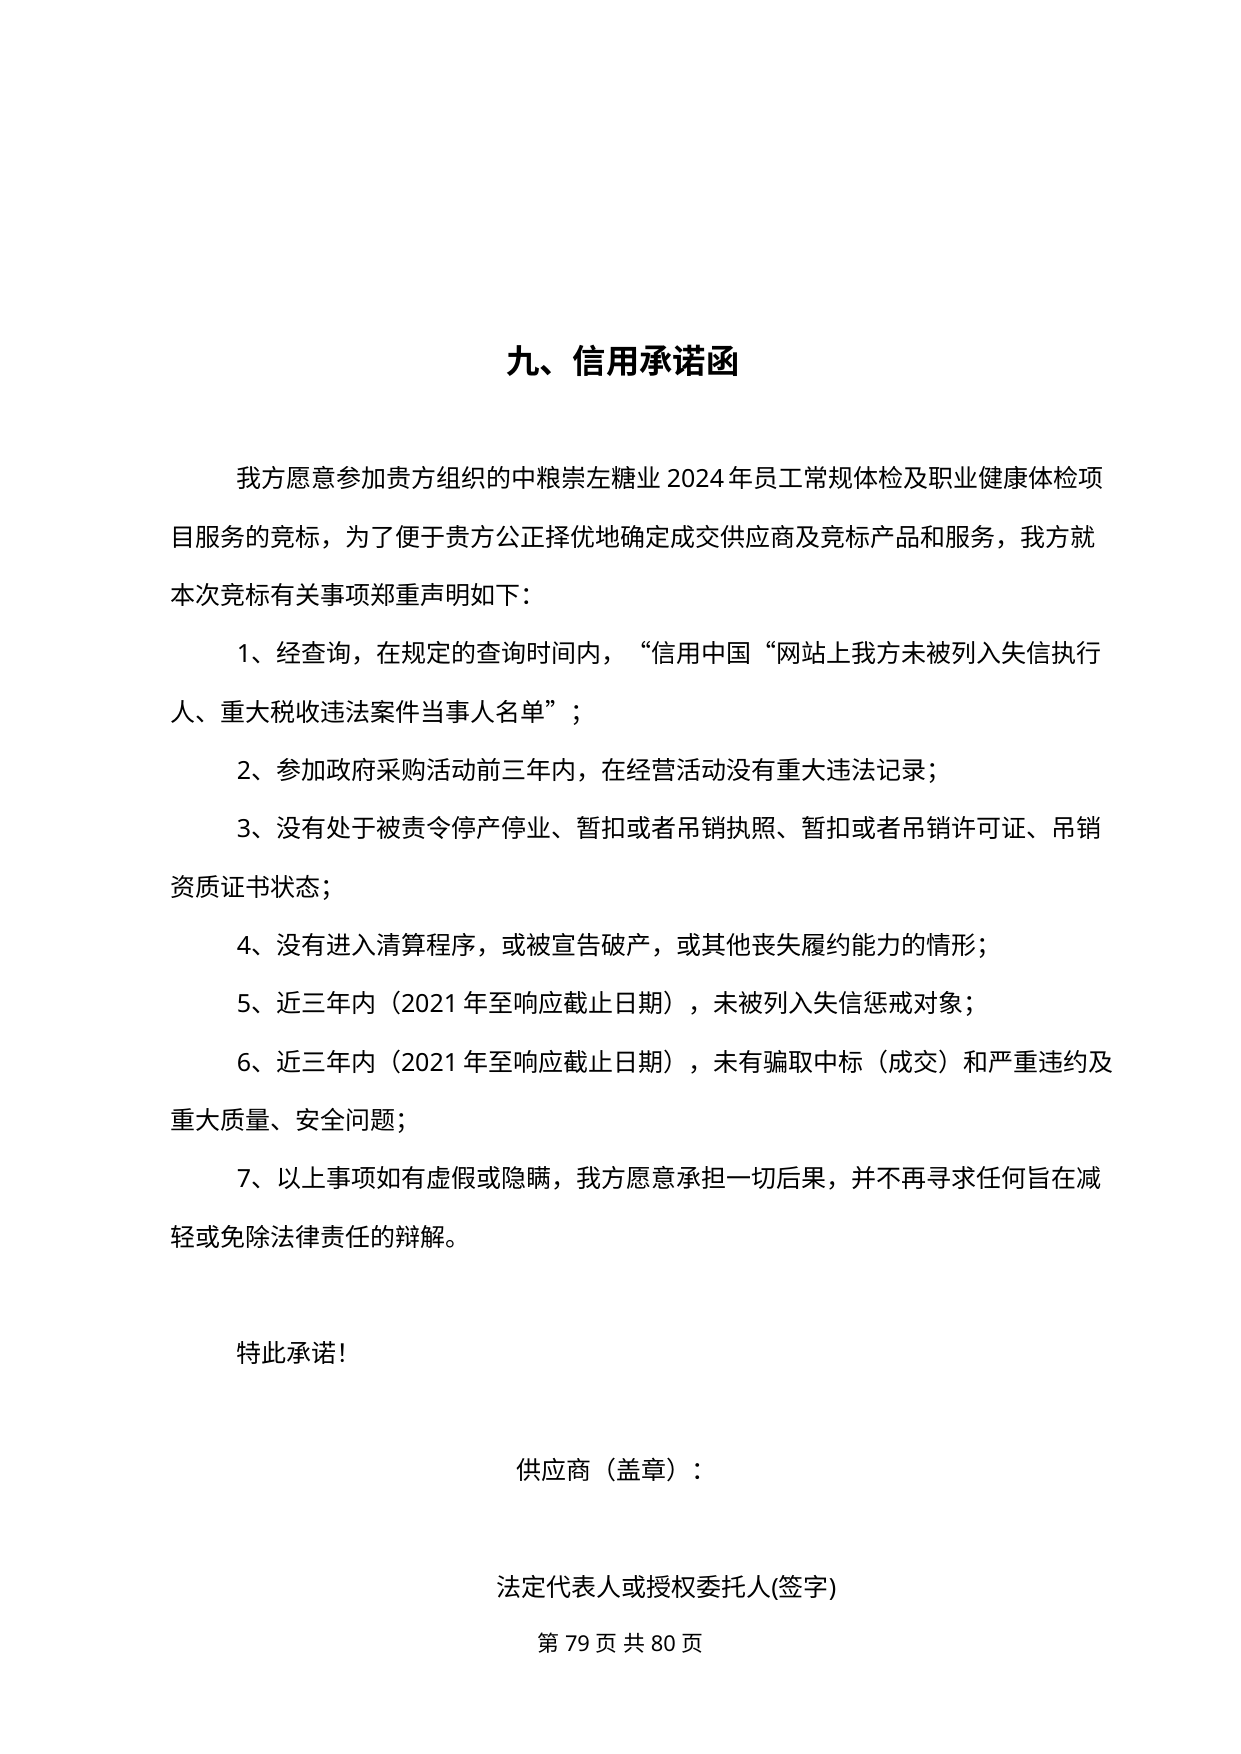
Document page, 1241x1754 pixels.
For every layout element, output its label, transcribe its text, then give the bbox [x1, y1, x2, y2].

text 7、以上事项如有虚假或隐瞒，我方愿意承担一切后果，并不再寻求任何旨在减轻或免除法律责任的辩解。 [170, 1141, 1116, 1258]
text 供应商（盖章）： [170, 1433, 1116, 1491]
text 4、没有进入清算程序，或被宣告破产，或其他丧失履约能力的情形； [170, 908, 1116, 966]
text 6、近三年内（2021年至响应截止日期），未有骗取中标（成交）和严重违约及重大质量、安全问题； [170, 1024, 1116, 1141]
text 1、经查询，在规定的查询时间内，“信用中国“网站上我方未被列入失信执行人、重大税收违法案件当事人名单”； [170, 616, 1116, 733]
text 特此承诺！ [170, 1316, 1116, 1374]
text 法定代表人或授权委托人(签字) [170, 1549, 1116, 1608]
text 我方愿意参加贵方组织的中粮崇左糖业2024年员工常规体检及职业健康体检项目服务的竞标，为了便于贵方公正择优地确定成交供应商及竞标产品和服务，我方就本次竞标有关事项郑重声明如下： [170, 441, 1116, 616]
text 5、近三年内（2021年至响应截止日期），未被列入失信惩戒对象； [170, 966, 1116, 1024]
subtitle 九、信用承诺函 [129, 334, 1116, 383]
text 2、参加政府采购活动前三年内，在经营活动没有重大违法记录； [170, 733, 1116, 791]
text 3、没有处于被责令停产停业、暂扣或者吊销执照、暂扣或者吊销许可证、吊销资质证书状态； [170, 791, 1116, 908]
